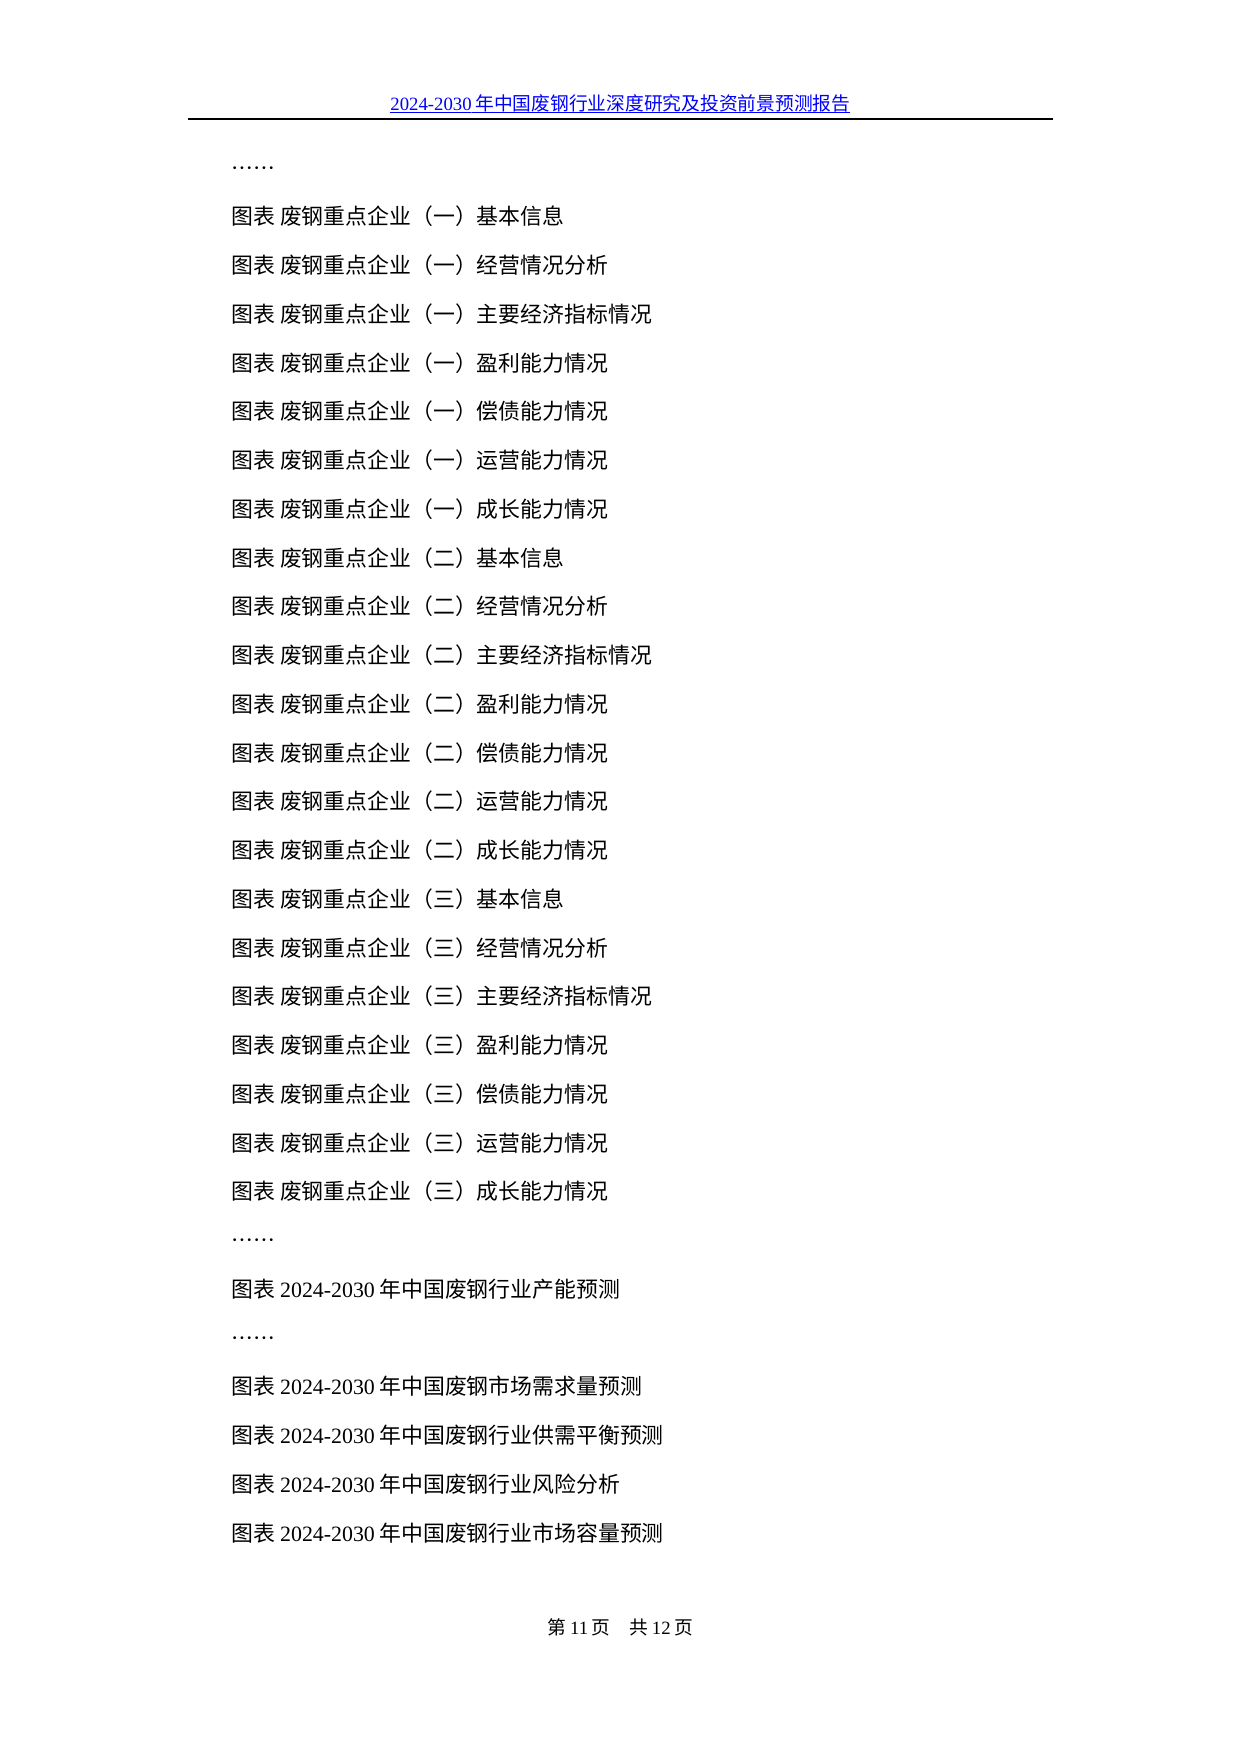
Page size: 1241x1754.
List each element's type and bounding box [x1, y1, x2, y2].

text [187, 150, 1053, 1548]
